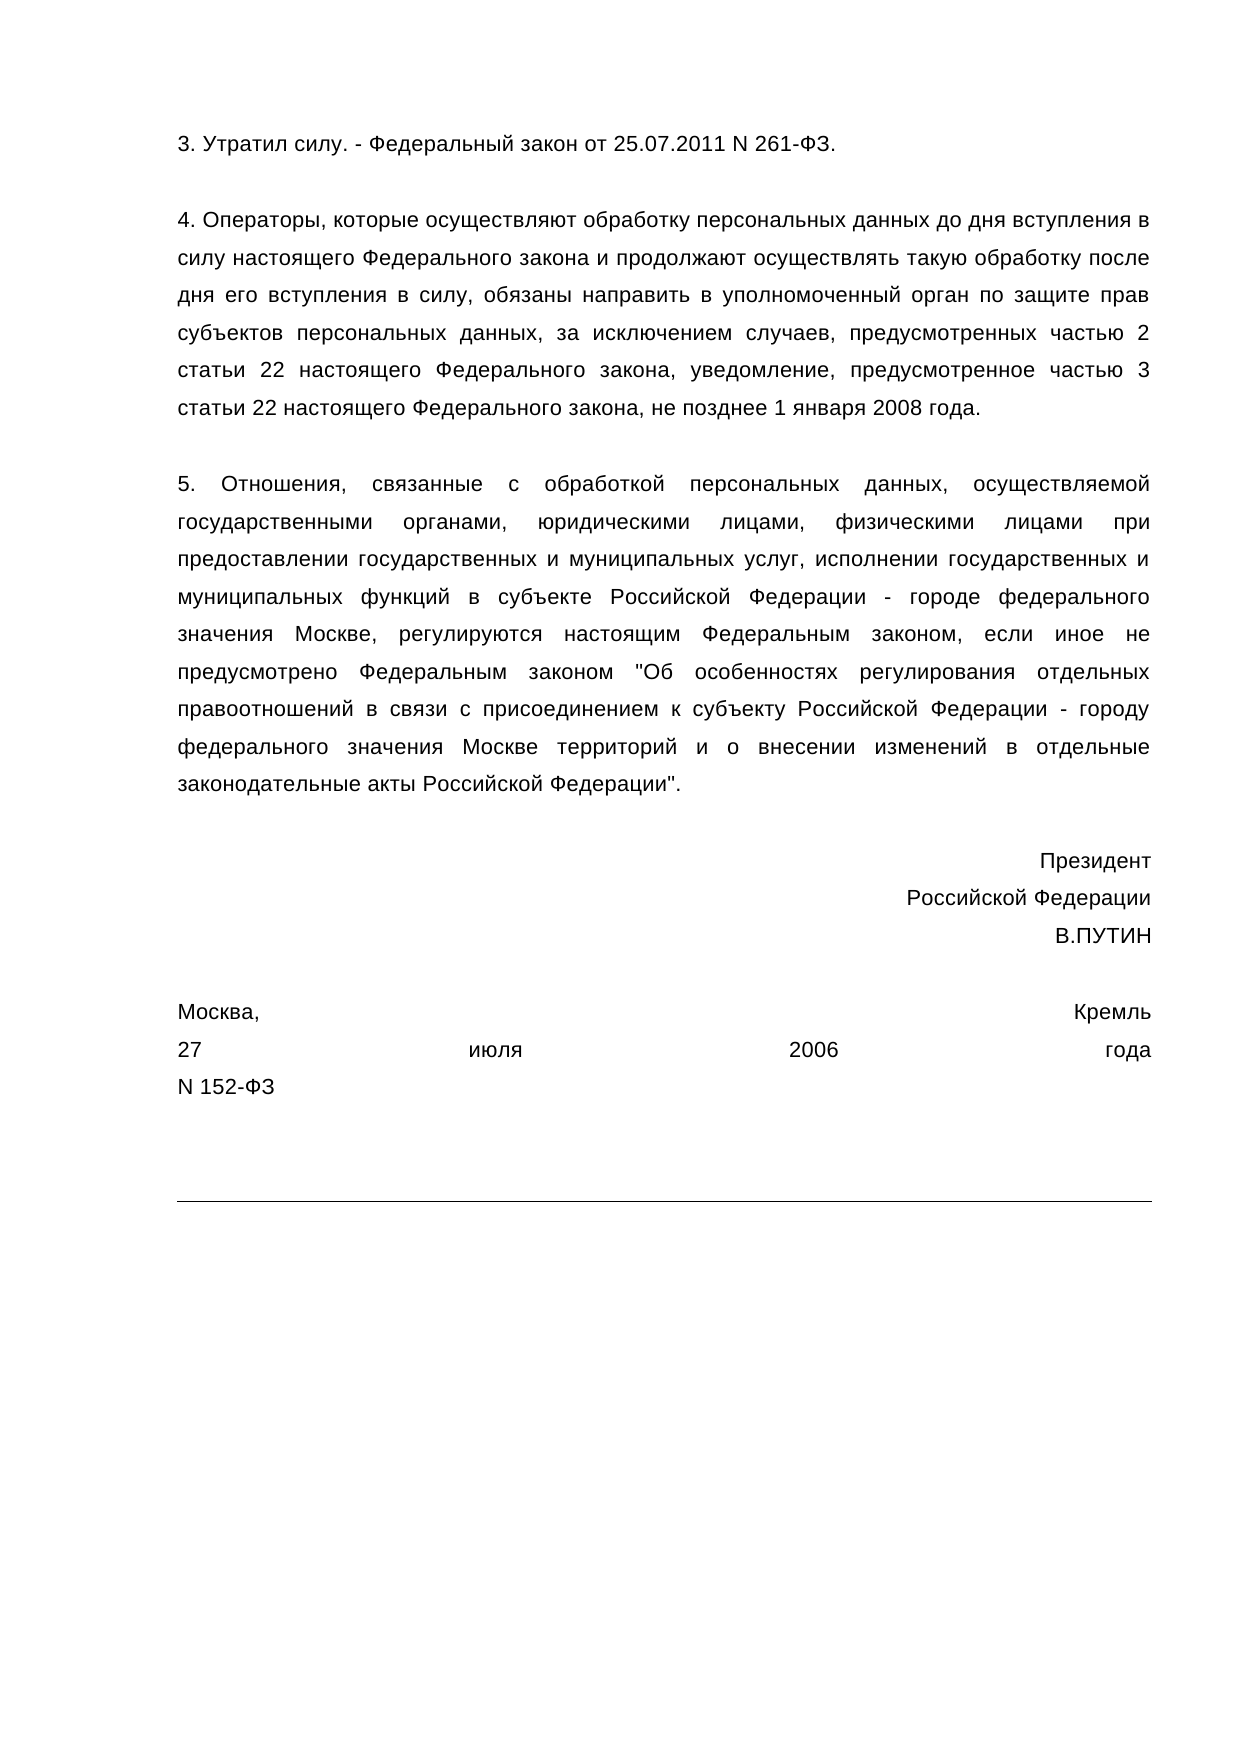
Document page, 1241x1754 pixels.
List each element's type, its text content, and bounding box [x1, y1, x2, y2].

text 4. Операторы, которые осуществляют обработку персональных данных до дня вступления в силу настоящего Федерального закона и продолжают осуществлять такую обработку после дня его вступления в силу, обязаны направить в уполномоченный орган по защите прав субъектов персональных данных, за исключением случаев, предусмотренных частью 2 статьи 22 настоящего Федерального закона, уведомление, предусмотренное частью 3 статьи 22 настоящего Федерального закона, не позднее 1 января 2008 года. [177, 195, 1152, 420]
text Президент Российской Федерации В.ПУТИН [177, 835, 1152, 948]
text Москва, Кремль 27 июля 2006 года N 152-ФЗ [177, 987, 1152, 1099]
text 3. Утратил силу. - Федеральный закон от 25.07.2011 N 261-ФЗ. [177, 118, 1152, 156]
text 5. Отношения, связанные с обработкой персональных данных, осуществляемой государственными органами, юридическими лицами, физическими лицами при предоставлении государственных и муниципальных услуг, исполнении государственных и муниципальных функций в субъекте Российской Федерации - городе федерального значения Москве, регулируются настоящим Федеральным законом, если иное не предусмотрено Федеральным законом "Об особенностях регулирования отдельных правоотношений в связи с присоединением к субъекту Российской Федерации - городу федерального значения Москве территорий и о внесении изменений в отдельные законодательные акты Российской Федерации". [177, 459, 1152, 796]
